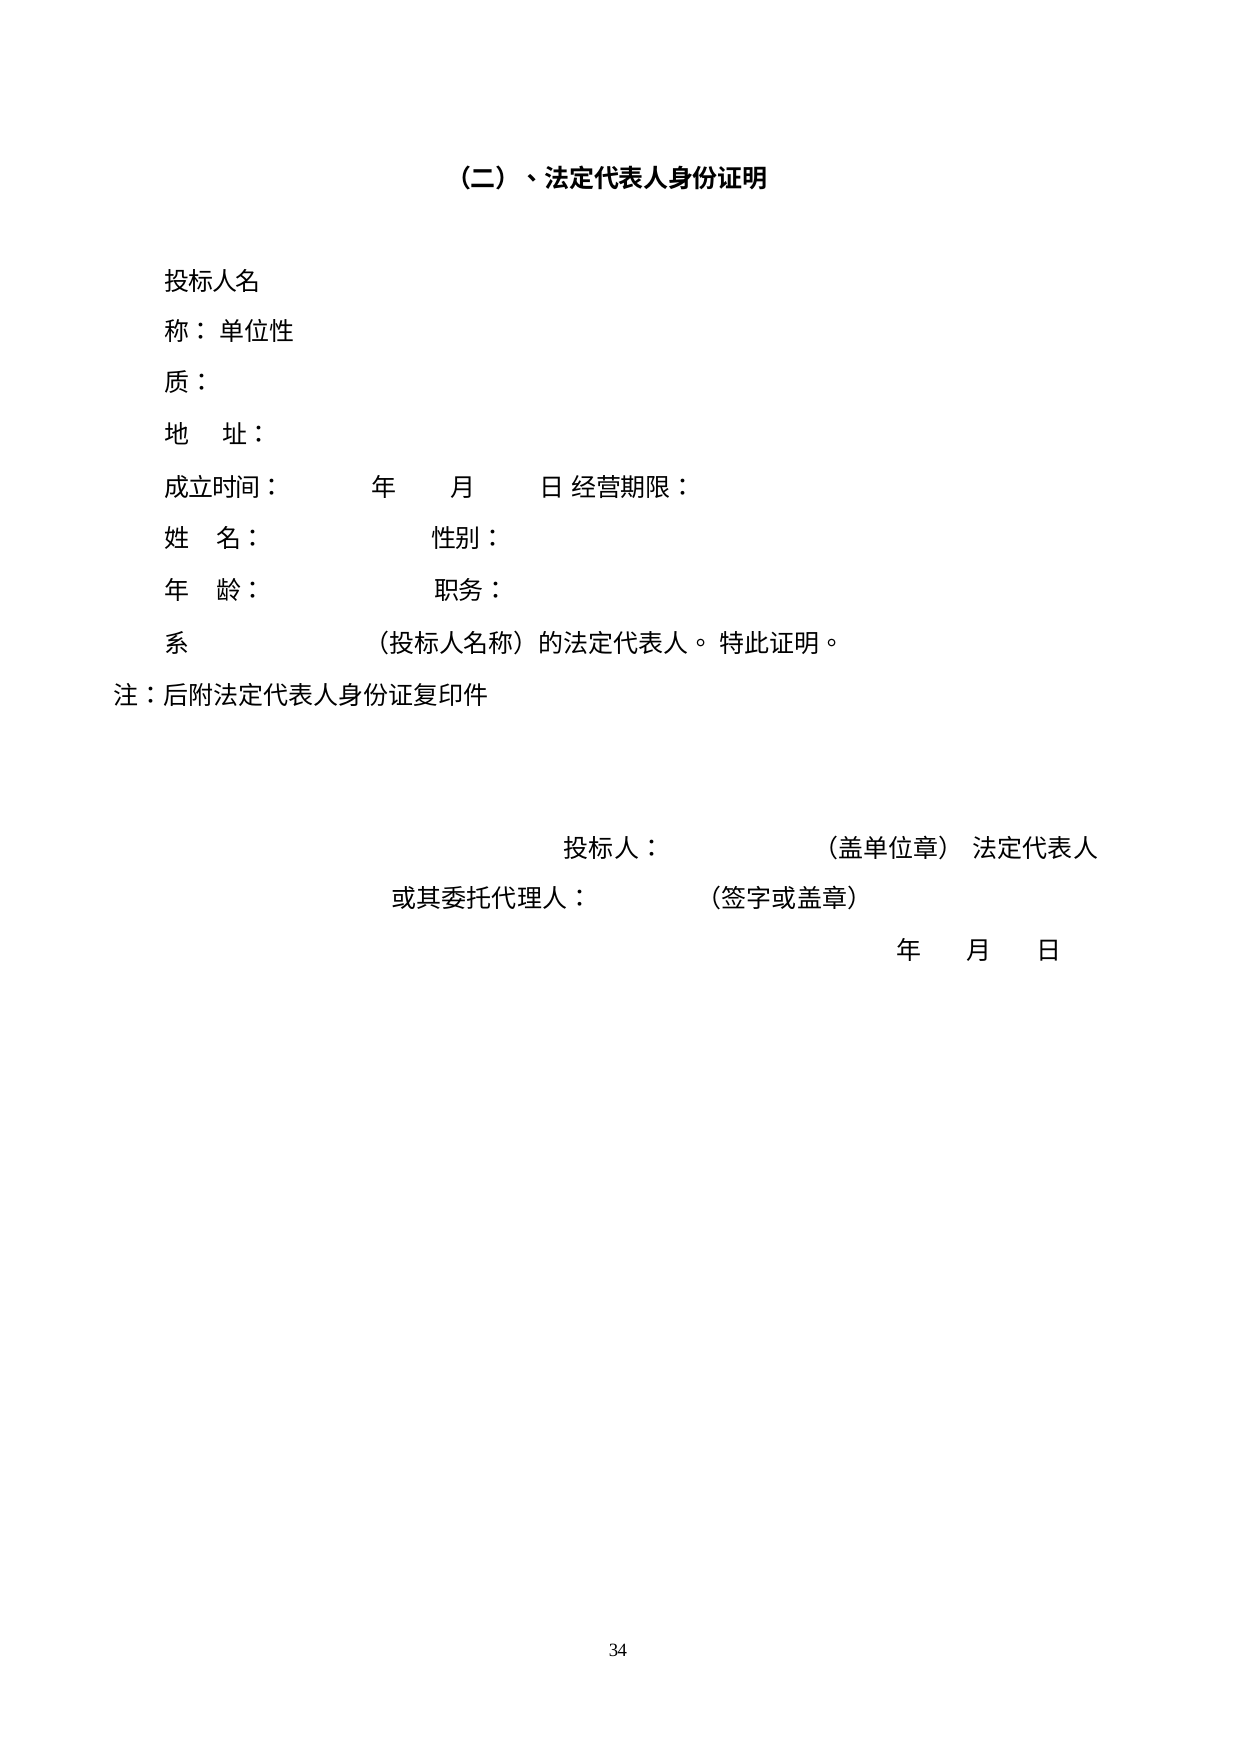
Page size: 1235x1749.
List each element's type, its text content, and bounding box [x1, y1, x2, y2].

text 成立时间： 年 月 日 经营期限： [164, 469, 728, 503]
text 年 月 日 [801, 934, 1103, 966]
text 年 龄： 职务： [164, 574, 1103, 605]
text 投标人名称： 单位性质： [164, 264, 308, 398]
text 系 （投标人名称）的法定代表人。 特此证明。 [164, 626, 875, 660]
text 注：后附法定代表人身份证复印件 [113, 679, 1103, 710]
text （二）、法定代表人身份证明 [446, 163, 1103, 193]
text 姓 名： 性别： [164, 523, 1103, 554]
text 地 址： [164, 418, 1103, 450]
text 投标人： （盖单位章） 法定代表人或其委托代理人： （签字或盖章） [391, 830, 1101, 914]
